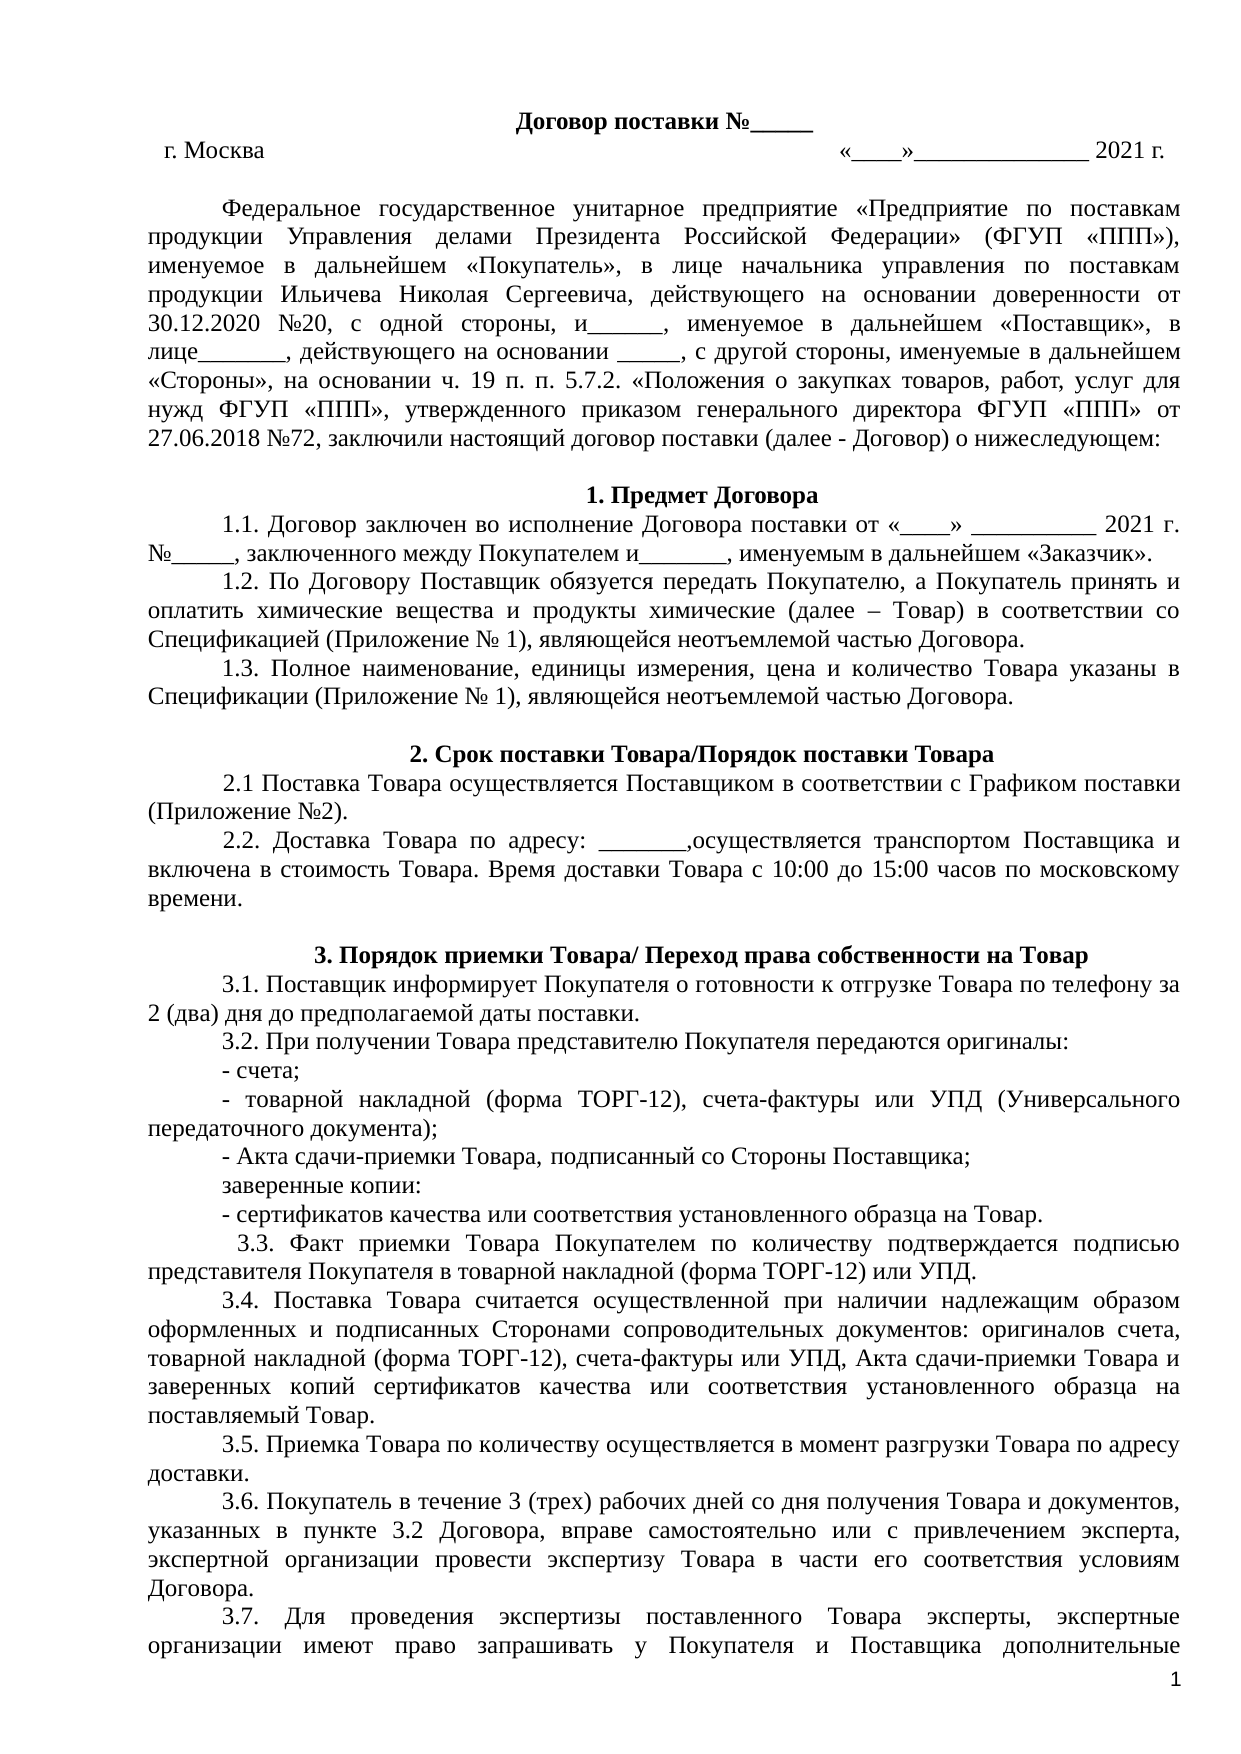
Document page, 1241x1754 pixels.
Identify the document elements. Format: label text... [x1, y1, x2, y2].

text Федеральное государственное унитарное предприятие «Предприятие по поставкам продукции Управления делами Президента Российской Федерации» (ФГУП «ППП»), именуемое в дальнейшем «Покупатель», в лице начальника управления по поставкам продукции Ильичева Николая Сергеевича, действующего на основании доверенности от 30.12.2020 №20, с одной стороны, и______, именуемое в дальнейшем «Поставщик», в лице_______, действующего на основании _____, с другой стороны, именуемые в дальнейшем «Стороны», на основании ч. 19 п. п. 5.7.2. «Положения о закупках товаров, работ, услуг для нужд ФГУП «ППП», утвержденного приказом генерального директора ФГУП «ППП» от 27.06.2018 №72, заключили настоящий договор поставки (далее - Договор) о нижеследующем: [148, 193, 1181, 451]
text заверенные копии: [148, 1170, 1181, 1199]
text 3.3. Факт приемки Товара Покупателем по количеству подтверждается подписью представителя Покупателя в товарной накладной (форма ТОРГ-12) или УПД. [148, 1228, 1181, 1285]
text - Акта сдачи-приемки Товара, подписанный со Стороны Поставщика; [148, 1141, 1181, 1170]
text Договор поставки №_____ [148, 106, 1181, 135]
text - счета; [148, 1055, 1181, 1084]
text 3.1. Поставщик информирует Покупателя о готовности к отгрузке Товара по телефону за 2 (два) дня до предполагаемой даты поставки. [148, 969, 1181, 1026]
text 1.1. Договор заключен во исполнение Договора поставки от «____» __________ 2021 г. №_____, заключенного между Покупателем и_______, именуемым в дальнейшем «Заказчик». [148, 509, 1181, 566]
text 3.2. При получении Товара представителю Покупателя передаются оригиналы: [148, 1026, 1181, 1055]
text 2.1 Поставка Товара осуществляется Поставщиком в соответствии с Графиком поставки (Приложение №2). [148, 768, 1181, 825]
text 1.2. По Договору Поставщик обязуется передать Покупателю, а Покупатель принять и оплатить химические вещества и продукты химические (далее – Товар) в соответствии со Спецификацией (Приложение № 1), являющейся неотъемлемой частью Договора. [148, 566, 1181, 653]
text 3.5. Приемка Товара по количеству осуществляется в момент разгрузки Товара по адресу доставки. [148, 1429, 1181, 1486]
text - товарной накладной (форма ТОРГ-12), счета-фактуры или УПД (Универсального передаточного документа); [148, 1084, 1181, 1141]
text - сертификатов качества или соответствия установленного образца на Товар. [148, 1199, 1181, 1228]
text г. Москва «____»______________ 2021 г. [148, 135, 1181, 164]
text 3. Порядок приемки Товара/ Переход права собственности на Товар [148, 940, 1181, 969]
text 2.2. Доставка Товара по адресу: _______,осуществляется транспортом Поставщика и включена в стоимость Товара. Время доставки Товара с 10:00 до 15:00 часов по московскому времени. [148, 825, 1181, 911]
text 3.4. Поставка Товара считается осуществленной при наличии надлежащим образом оформленных и подписанных Сторонами сопроводительных документов: оригиналов счета, товарной накладной (форма ТОРГ-12), счета-фактуры или УПД, Акта сдачи-приемки Товара и заверенных копий сертификатов качества или соответствия установленного образца на поставляемый Товар. [148, 1285, 1181, 1429]
text 1.3. Полное наименование, единицы измерения, цена и количество Товара указаны в Спецификации (Приложение № 1), являющейся неотъемлемой частью Договора. [148, 653, 1181, 710]
list 2. Срок поставки Товара/Порядок поставки Товара [223, 739, 1181, 768]
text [148, 1601, 1181, 1659]
list 1. Предмет Договора [223, 480, 1181, 509]
text 3.6. Покупатель в течение 3 (трех) рабочих дней со дня получения Товара и документов, указанных в пункте 3.2 Договора, вправе самостоятельно или с привлечением эксперта, экспертной организации провести экспертизу Товара в части его соответствия условиям Договора. [148, 1486, 1181, 1601]
